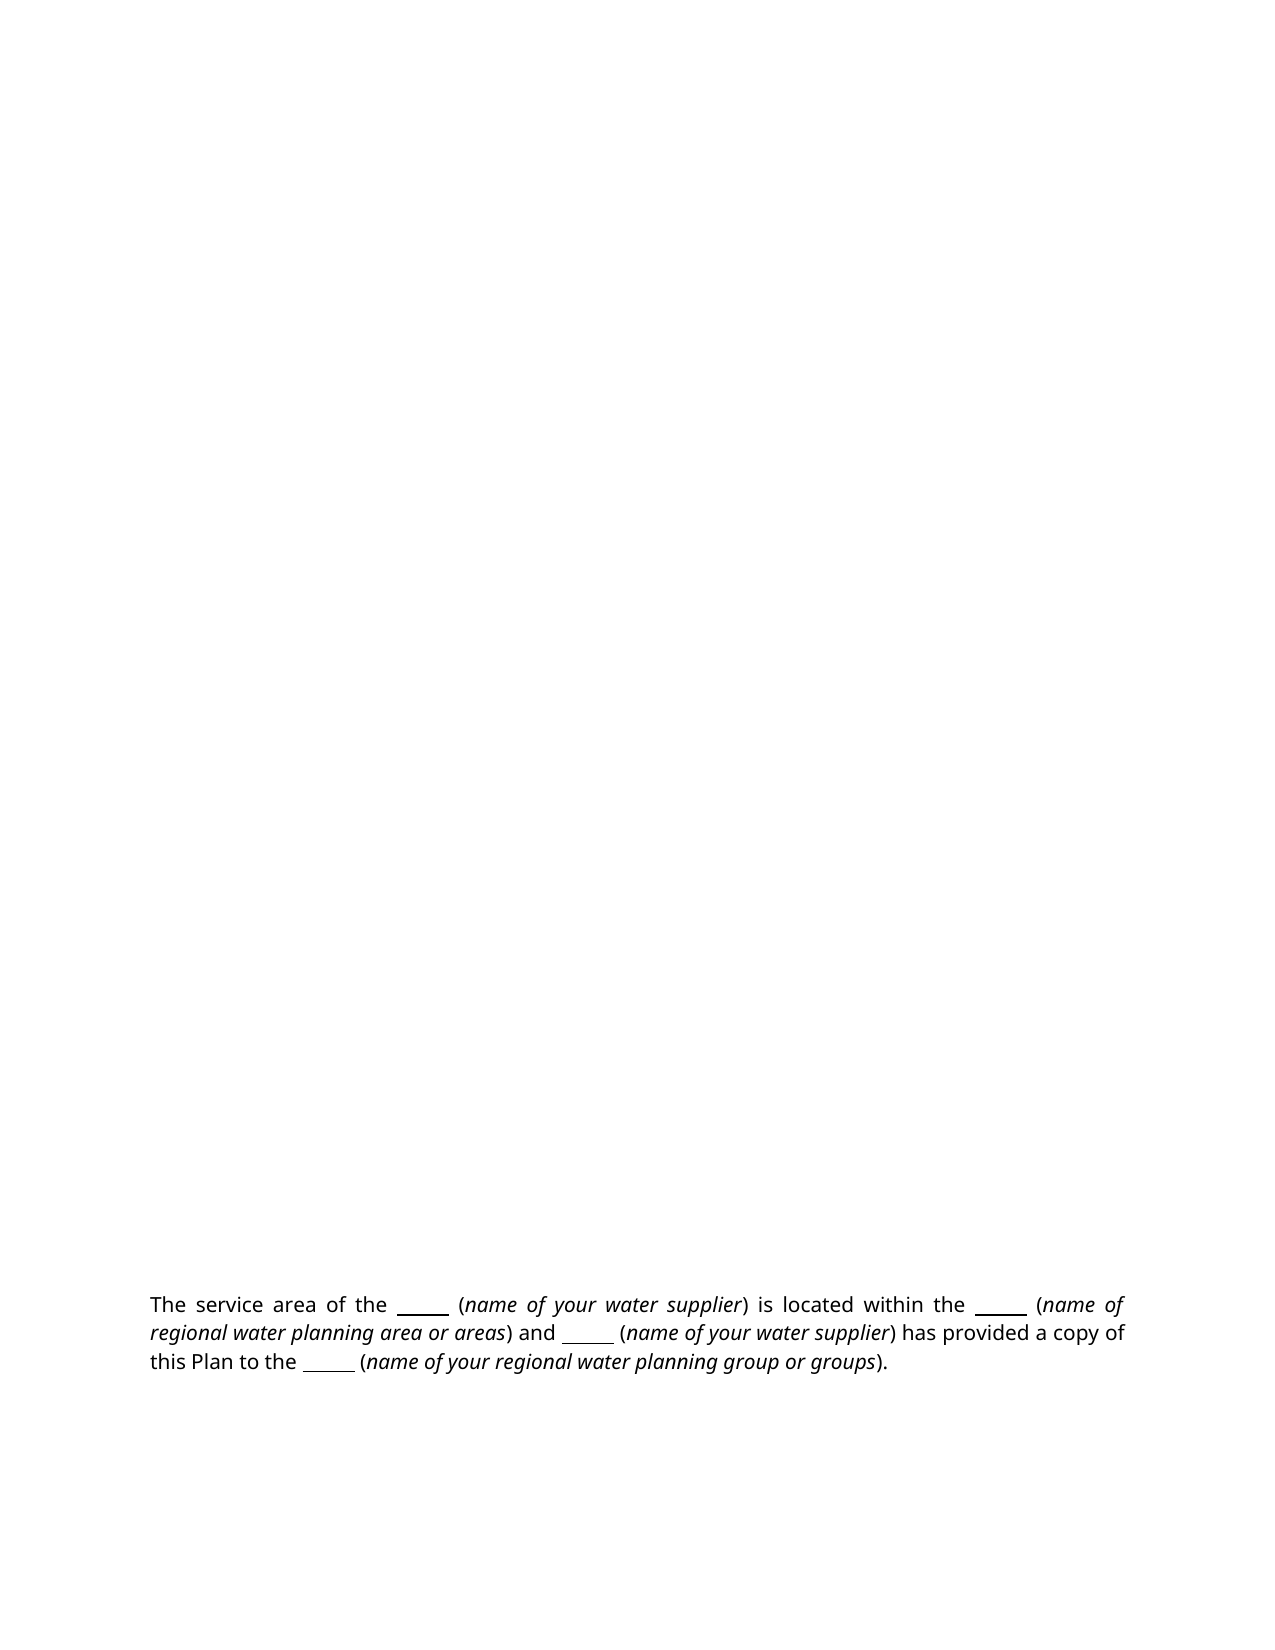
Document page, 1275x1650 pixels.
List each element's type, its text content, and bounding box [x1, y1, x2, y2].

text The service area of the (name of your water supplier) is located within the (name of regional water planning area or areas) and (name of your water supplier) has provided a copy of this Plan to the (name of your regional water planning group or groups). [150, 1290, 1125, 1375]
